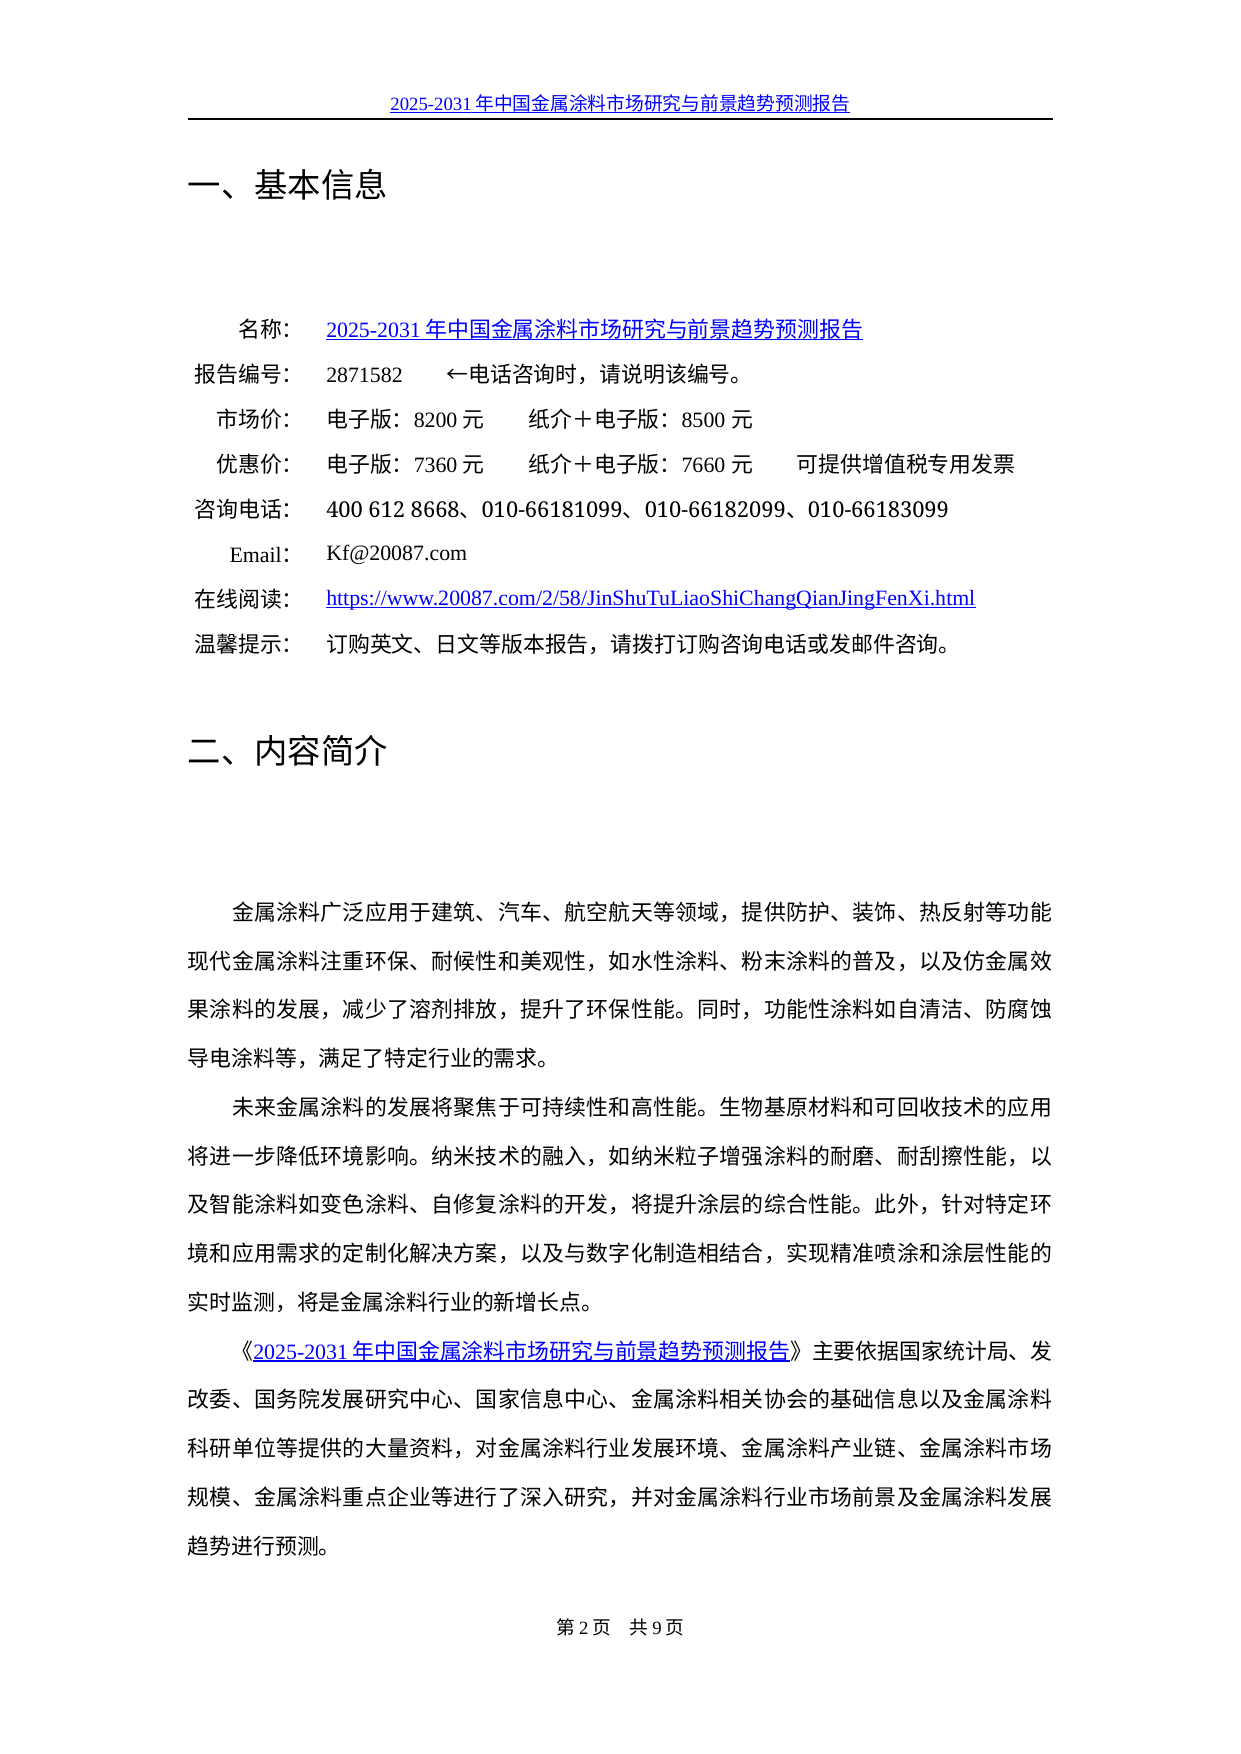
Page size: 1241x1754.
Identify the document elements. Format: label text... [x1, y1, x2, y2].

table_cell [315, 582, 1073, 627]
table_cell 市场价： [167, 402, 315, 447]
table_cell 优惠价： [167, 447, 315, 492]
table_cell Email： [167, 537, 315, 582]
table_cell 咨询电话： [167, 492, 315, 537]
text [187, 894, 1053, 1561]
table_cell 400 612 8668、010-66181099、010-66182099、010-66183099 [315, 492, 1073, 537]
table_cell 电子版：7360 元 纸介＋电子版：7660 元 可提供增值税专用发票 [315, 447, 1073, 492]
table_cell 电子版：8200 元 纸介＋电子版：8500 元 [315, 402, 1073, 447]
title 一、基本信息 [187, 150, 1053, 215]
table_cell 2871582 ←电话咨询时，请说明该编号。 [315, 357, 1073, 402]
table_header 名称： [167, 312, 315, 357]
title 二、内容简介 [187, 717, 1053, 782]
table_header 2025-2031年中国金属涂料市场研究与前景趋势预测报告 [315, 312, 1073, 357]
table_cell 订购英文、日文等版本报告，请拨打订购咨询电话或发邮件咨询。 [315, 627, 1073, 672]
table_cell Kf@20087.com [315, 537, 1073, 582]
table_cell 报告编号： [167, 357, 315, 402]
table_cell 温馨提示： [167, 627, 315, 672]
table_cell 在线阅读： [167, 582, 315, 627]
